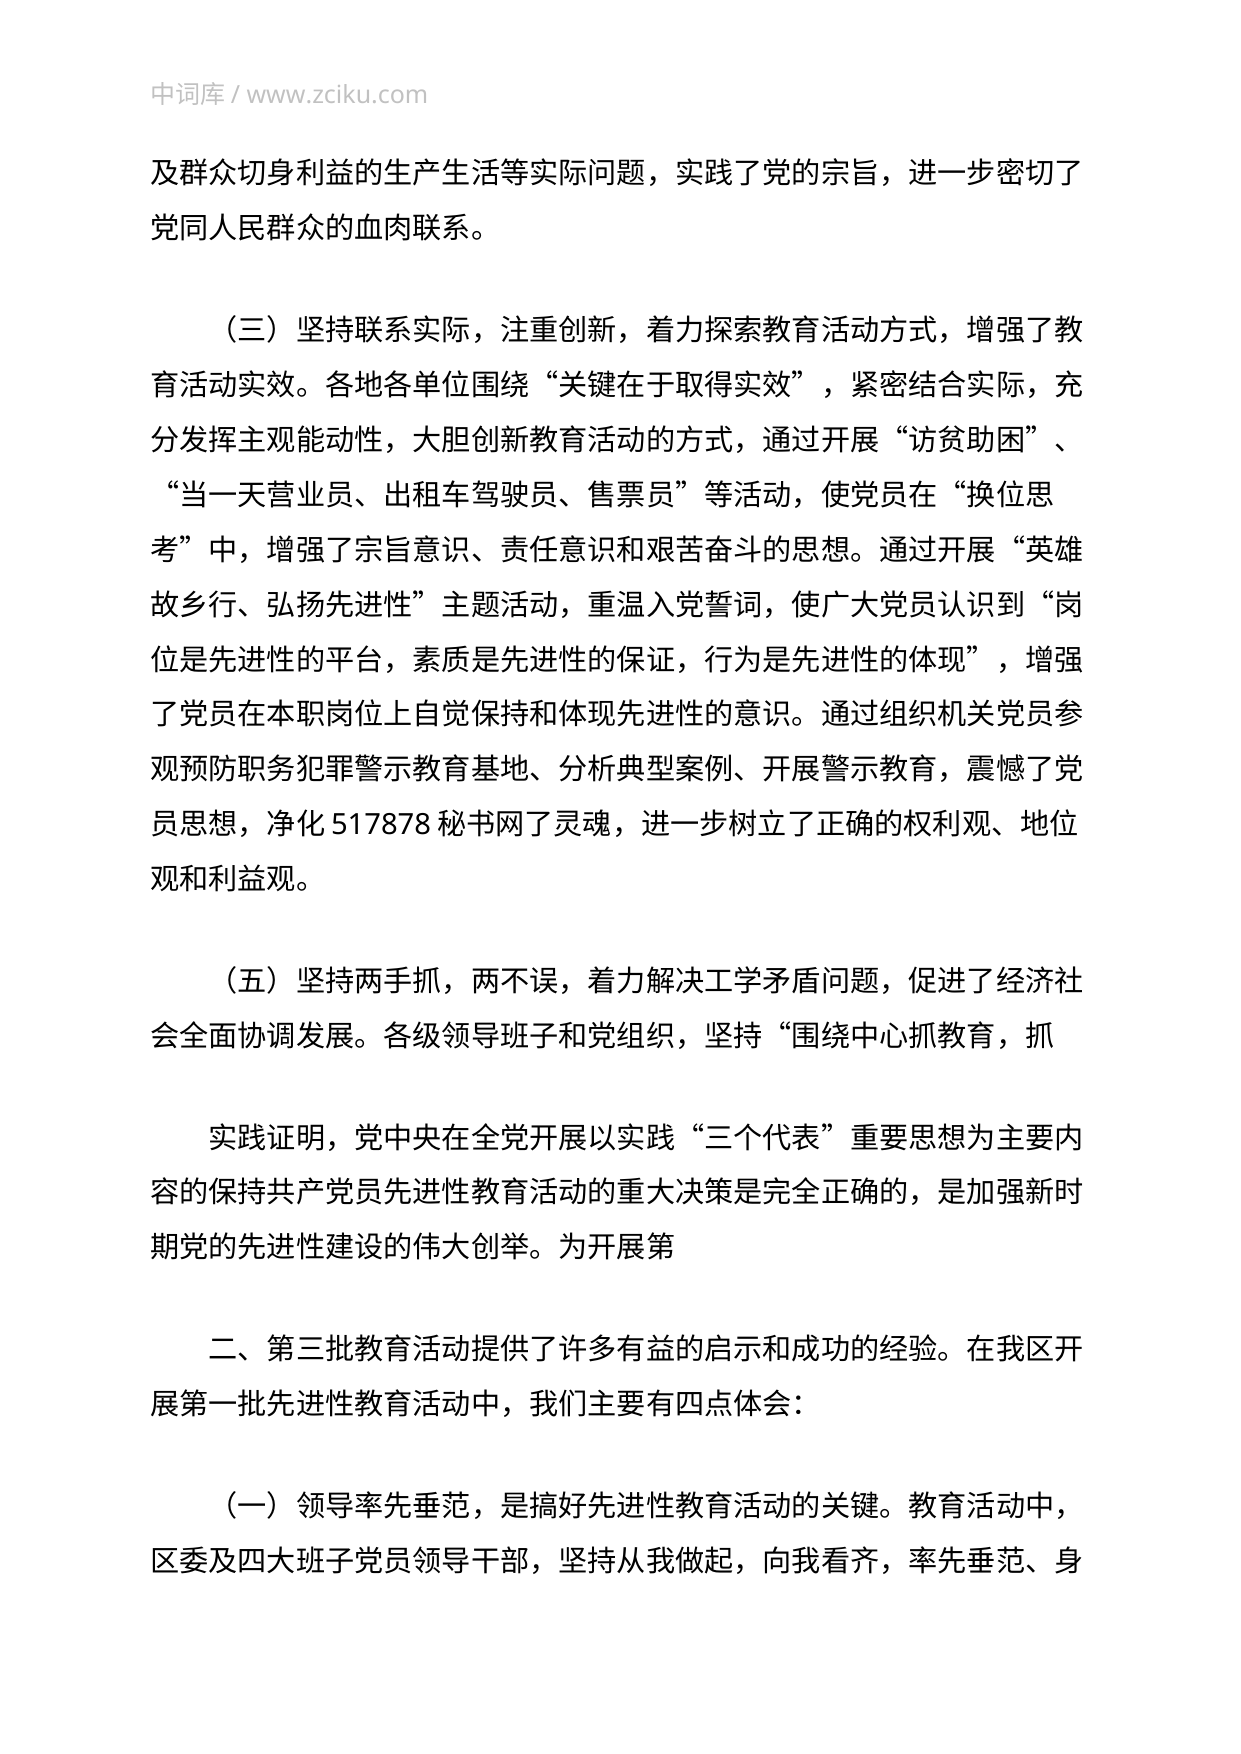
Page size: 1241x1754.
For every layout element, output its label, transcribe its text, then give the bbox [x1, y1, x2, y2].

text 二、第三批教育活动提供了许多有益的启示和成功的经验。在我区开展第一批先进性教育活动中，我们主要有四点体会： [150, 1326, 1090, 1423]
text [150, 1482, 1090, 1579]
text （五）坚持两手抓，两不误，着力解决工学矛盾问题，促进了经济社会全面协调发展。各级领导班子和党组织，坚持“围绕中心抓教育，抓 [150, 957, 1090, 1055]
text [150, 150, 1090, 247]
text 实践证明，党中央在全党开展以实践“三个代表”重要思想为主要内容的保持共产党员先进性教育活动的重大决策是完全正确的，是加强新时期党的先进性建设的伟大创举。为开展第 [150, 1114, 1090, 1266]
text （三）坚持联系实际，注重创新，着力探索教育活动方式，增强了教育活动实效。各地各单位围绕“关键在于取得实效”，紧密结合实际，充分发挥主观能动性，大胆创新教育活动的方式，通过开展“访贫助困”、“当一天营业员、出租车驾驶员、售票员”等活动，使党员在“换位思考”中，增强了宗旨意识、责任意识和艰苦奋斗的思想。通过开展“英雄故乡行、弘扬先进性”主题活动，重温入党誓词，使广大党员认识到“岗位是先进性的平台，素质是先进性的保证，行为是先进性的体现”，增强了党员在本职岗位上自觉保持和体现先进性的意识。通过组织机关党员参观预防职务犯罪警示教育基地、分析典型案例、开展警示教育，震憾了党员思想，净化517878秘书网了灵魂，进一步树立了正确的权利观、地位观和利益观。 [150, 307, 1090, 898]
